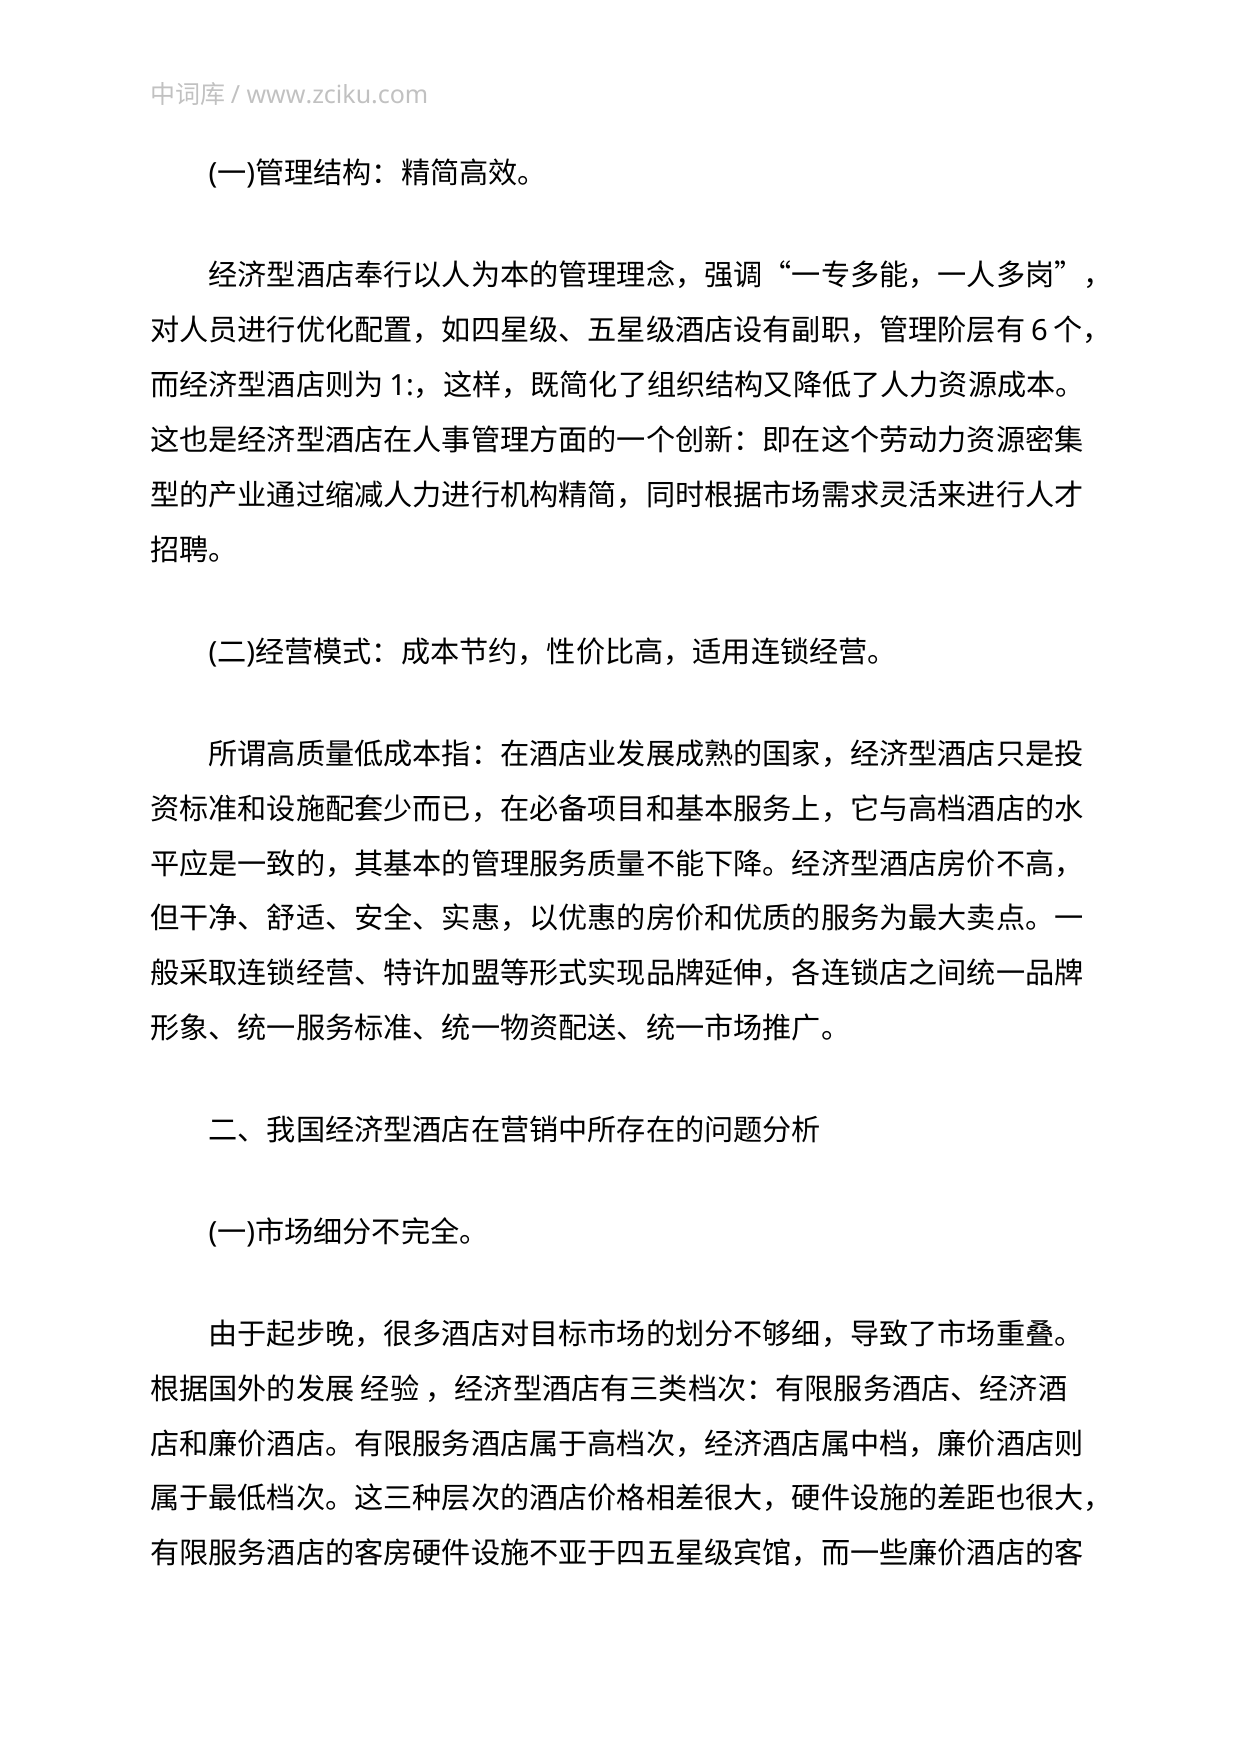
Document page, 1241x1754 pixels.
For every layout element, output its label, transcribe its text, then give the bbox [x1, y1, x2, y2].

text (二)经营模式：成本节约，性价比高，适用连锁经营。 [150, 628, 1090, 671]
text 二、我国经济型酒店在营销中所存在的问题分析 [150, 1107, 1090, 1149]
text 经济型酒店奉行以人为本的管理理念，强调“一专多能，一人多岗”，对人员进行优化配置，如四星级、五星级酒店设有副职，管理阶层有6个，而经济型酒店则为1:，这样，既简化了组织结构又降低了人力资源成本。这也是经济型酒店在人事管理方面的一个创新：即在这个劳动力资源密集型的产业通过缩减人力进行机构精简，同时根据市场需求灵活来进行人才招聘。 [150, 252, 1090, 569]
text (一)管理结构：精简高效。 [150, 150, 1090, 192]
text (一)市场细分不完全。 [150, 1208, 1090, 1251]
text 所谓高质量低成本指：在酒店业发展成熟的国家，经济型酒店只是投资标准和设施配套少而已，在必备项目和基本服务上，它与高档酒店的水平应是一致的，其基本的管理服务质量不能下降。经济型酒店房价不高，但干净、舒适、安全、实惠，以优惠的房价和优质的服务为最大卖点。一般采取连锁经营、特许加盟等形式实现品牌延伸，各连锁店之间统一品牌形象、统一服务标准、统一物资配送、统一市场推广。 [150, 730, 1090, 1047]
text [150, 1310, 1090, 1572]
